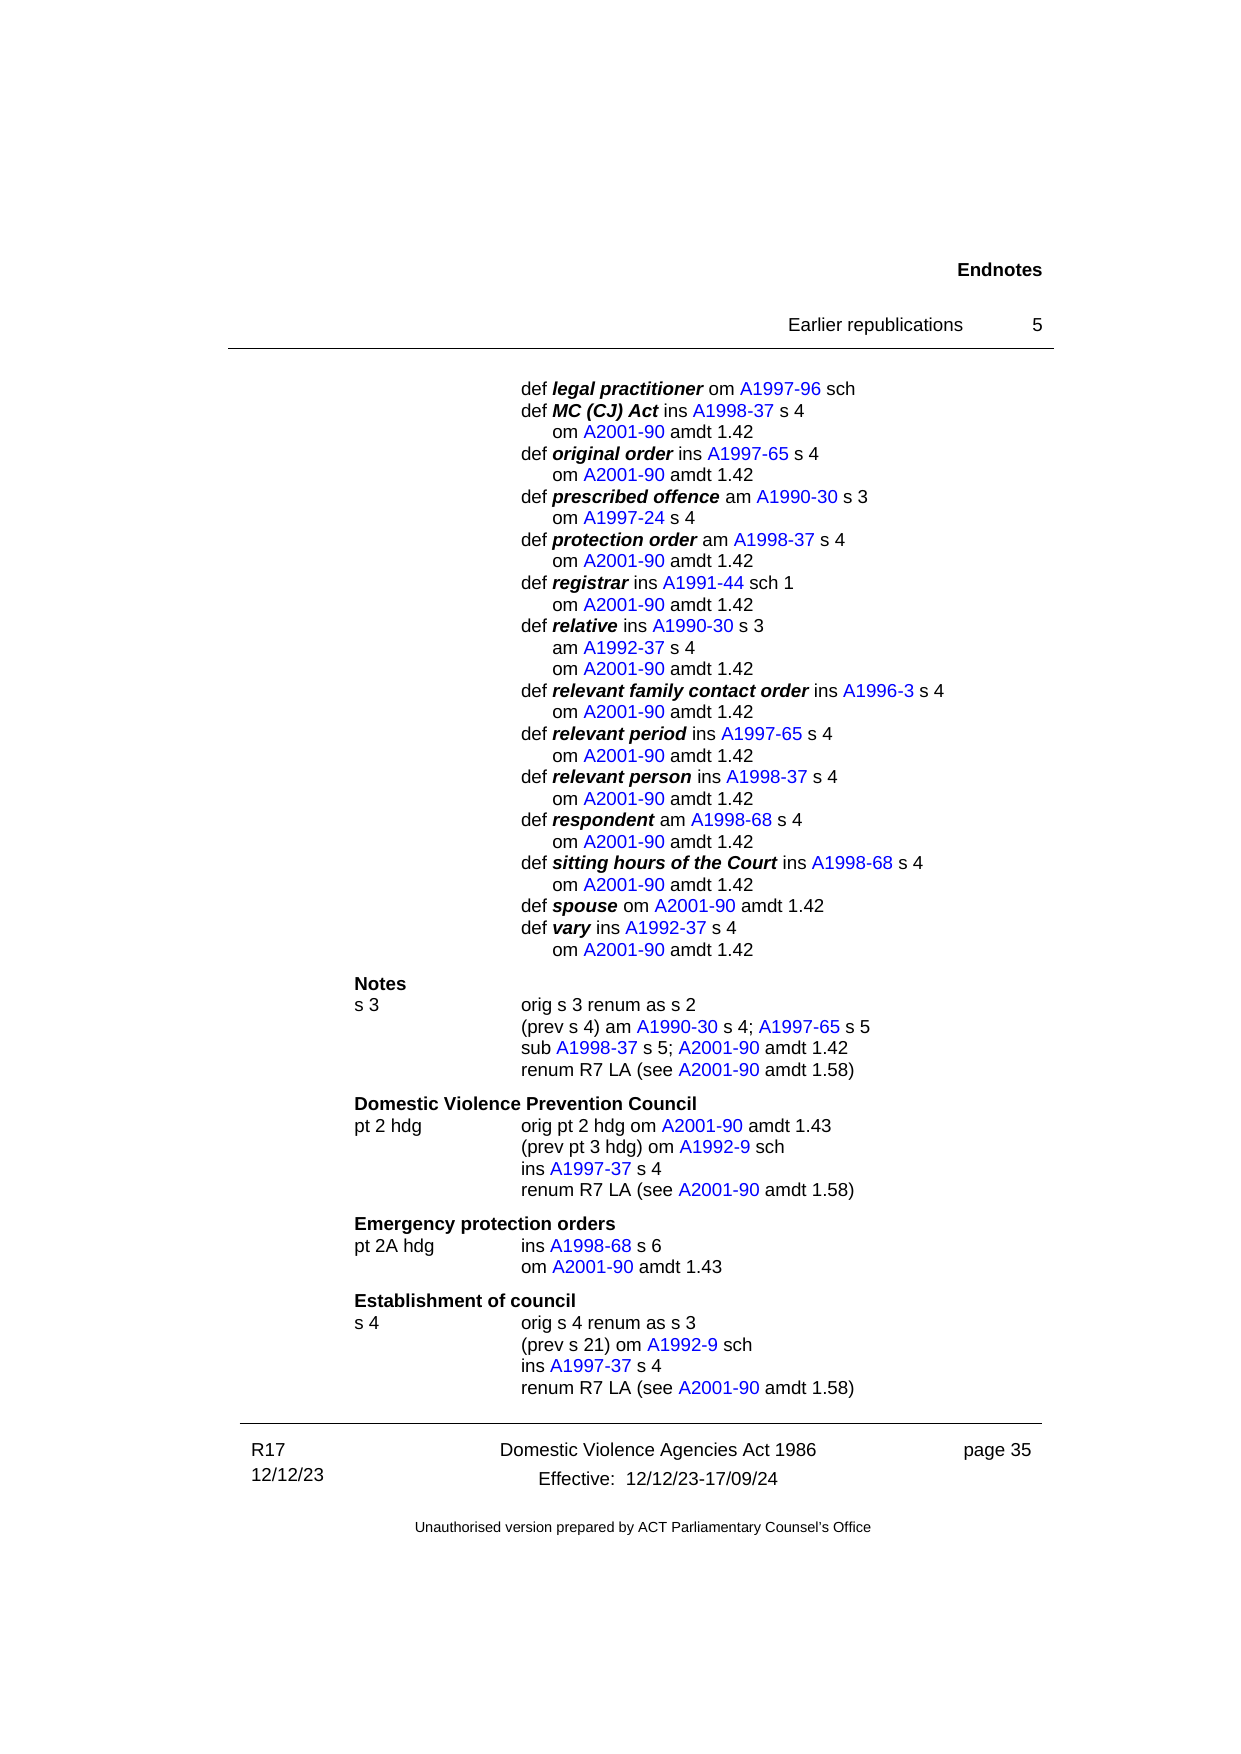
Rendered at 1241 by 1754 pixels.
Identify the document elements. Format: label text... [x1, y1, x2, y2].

text om A2001-90 amdt 1.42 [354, 744, 1042, 766]
text def prescribed offence am A1990-30 s 3 [354, 486, 1042, 507]
text def relevant person ins A1998-37 s 4 [354, 766, 1042, 787]
text om A1997-24 s 4 [354, 507, 1042, 529]
text (prev s 4) am A1990-30 s 4; A1997-65 s 5 [354, 1016, 1042, 1037]
text om A2001-90 amdt 1.42 [354, 593, 1042, 615]
text ins A1997-37 s 4 [354, 1355, 1042, 1377]
text om A2001-90 amdt 1.43 [354, 1256, 1042, 1278]
text om A2001-90 amdt 1.42 [354, 831, 1042, 852]
text ins A1997-37 s 4 [354, 1157, 1042, 1179]
text (prev pt 3 hdg) om A1992-9 sch [354, 1136, 1042, 1157]
text def relevant period ins A1997-65 s 4 [354, 723, 1042, 744]
text sub A1998-37 s 5; A2001-90 amdt 1.42 [354, 1037, 1042, 1059]
text om A2001-90 amdt 1.42 [354, 658, 1042, 680]
text def spouse om A2001-90 amdt 1.42 [354, 895, 1042, 917]
text def legal practitioner om A1997-96 sch [354, 378, 1042, 399]
text def sitting hours of the Court ins A1998-68 s 4 [354, 852, 1042, 874]
text def respondent am A1998-68 s 4 [354, 809, 1042, 831]
text Emergency protection orders [354, 1213, 1042, 1235]
text pt 2 hdg orig pt 2 hdg om A2001-90 amdt 1.43 [354, 1114, 1042, 1136]
text def original order ins A1997-65 s 4 [354, 442, 1042, 464]
text renum R7 LA (see A2001-90 amdt 1.58) [354, 1179, 1042, 1201]
text def relative ins A1990-30 s 3 [354, 615, 1042, 637]
text def relevant family contact order ins A1996-3 s 4 [354, 680, 1042, 701]
text om A2001-90 amdt 1.42 [354, 701, 1042, 723]
text am A1992-37 s 4 [354, 637, 1042, 658]
text pt 2A hdg ins A1998-68 s 6 [354, 1235, 1042, 1256]
text Domestic Violence Prevention Council [354, 1093, 1042, 1114]
text om A2001-90 amdt 1.42 [354, 938, 1042, 960]
text Establishment of council [354, 1290, 1042, 1312]
text (prev s 21) om A1992-9 sch [354, 1333, 1042, 1355]
text om A2001-90 amdt 1.42 [354, 787, 1042, 809]
text Notes [354, 972, 1042, 994]
text om A2001-90 amdt 1.42 [354, 464, 1042, 486]
text s 3 orig s 3 renum as s 2 [354, 994, 1042, 1016]
text om A2001-90 amdt 1.42 [354, 421, 1042, 442]
text om A2001-90 amdt 1.42 [354, 550, 1042, 572]
text def registrar ins A1991-44 sch 1 [354, 572, 1042, 593]
text def MC (CJ) Act ins A1998-37 s 4 [354, 399, 1042, 421]
text s 4 orig s 4 renum as s 3 [354, 1312, 1042, 1333]
text renum R7 LA (see A2001-90 amdt 1.58) [354, 1059, 1042, 1080]
text def protection order am A1998-37 s 4 [354, 529, 1042, 550]
text def vary ins A1992-37 s 4 [354, 917, 1042, 938]
text renum R7 LA (see A2001-90 amdt 1.58) [354, 1377, 1042, 1398]
text om A2001-90 amdt 1.42 [354, 874, 1042, 895]
